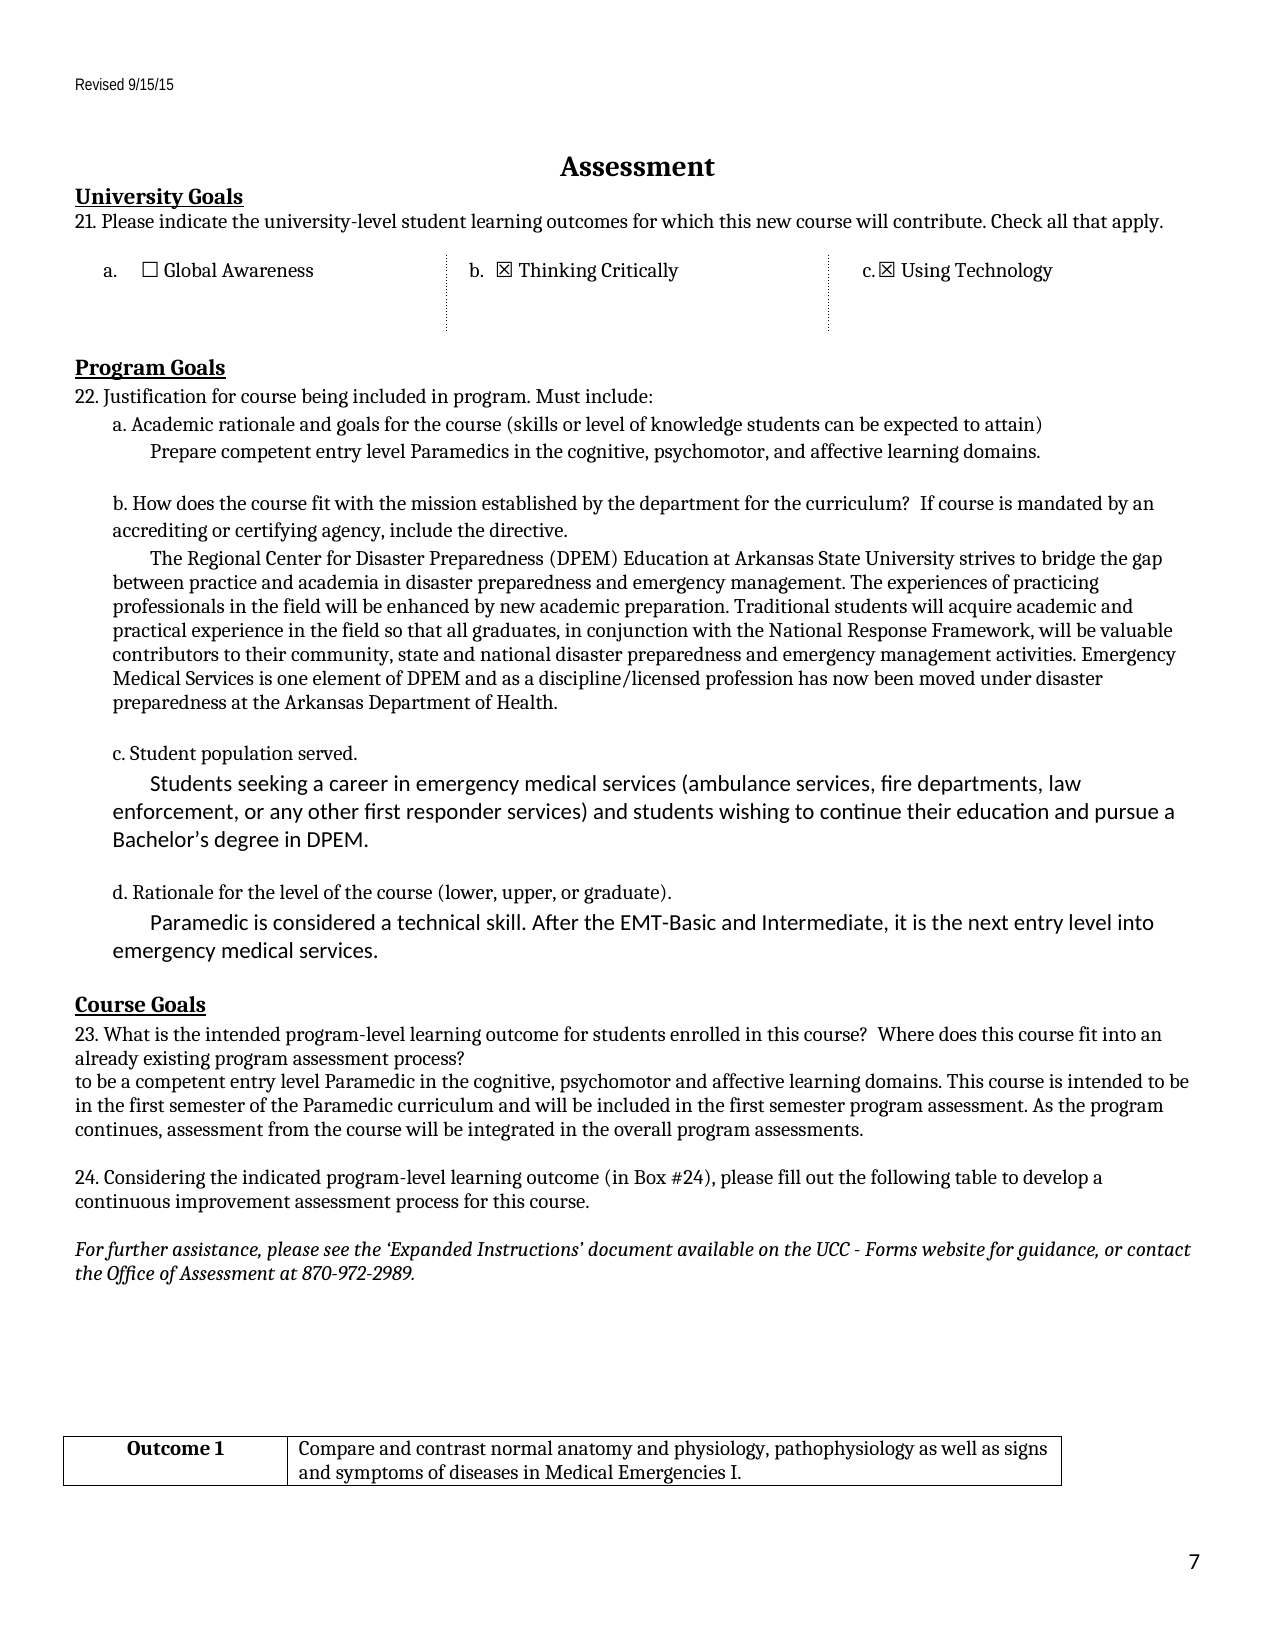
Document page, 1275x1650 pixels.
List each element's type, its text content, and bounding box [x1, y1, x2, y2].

text a. Academic rationale and goals for the course (skills or level of knowledge students can be expected to attain) [75, 413, 1200, 437]
text University Goals [75, 183, 1200, 210]
table_header Using Technology [829, 255, 1211, 331]
text 21. Please indicate the university-level student learning outcomes for which this new course will contribute. Check all that apply. [75, 210, 1200, 234]
text 23. What is the intended program-level learning outcome for students enrolled in this course? Where does this course fit into an already existing program assessment process? [75, 1022, 1200, 1070]
text b. How does the course fit with the mission established by the department for the curriculum? If course is mandated by an accrediting or certifying agency, include the directive. [112, 492, 1200, 543]
text For further assistance, please see the ‘Expanded Instructions’ document available on the UCC - Forms website for guidance, or contact the Office of Assessment at 870-972-2989. [75, 1238, 1200, 1286]
text d. Rationale for the level of the course (lower, upper, or graduate). [112, 881, 1200, 905]
text 22. Justification for course being included in program. Must include: [75, 385, 1200, 409]
text c. Student population served. [112, 742, 1200, 766]
table_header Thinking Critically [446, 255, 829, 331]
table_header Compare and contrast normal anatomy and physiology, pathophysiology as well as signs and symptoms of diseases in Medical Emergencies I. [288, 1437, 1061, 1485]
text Assessment [75, 150, 1200, 183]
table_header Global Awareness [64, 255, 446, 331]
text 24. Considering the indicated program-level learning outcome (in Box #24), please fill out the following table to develop a continuous improvement assessment process for this course. [75, 1166, 1200, 1214]
text Course Goals [75, 992, 1200, 1018]
table_header Outcome 1 [64, 1437, 287, 1485]
text Program Goals [75, 355, 1200, 381]
